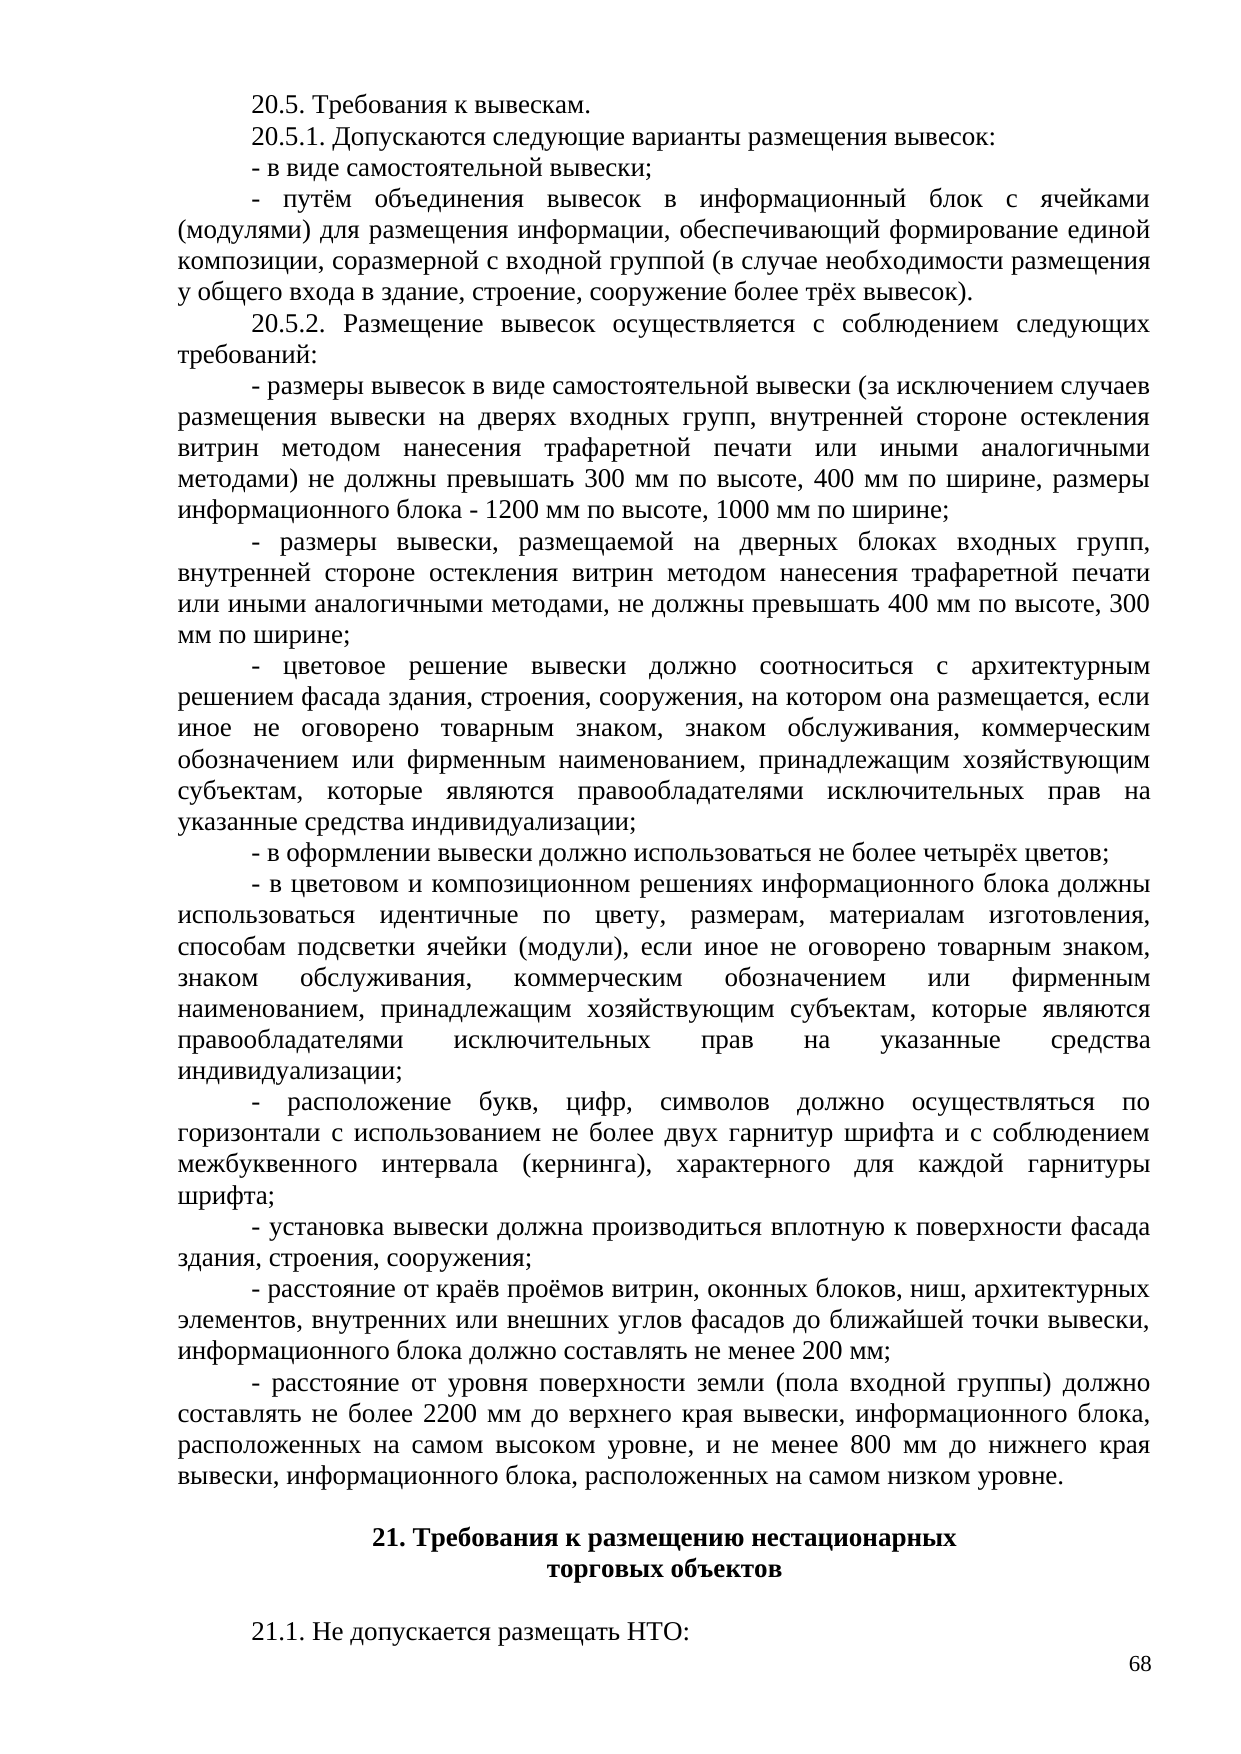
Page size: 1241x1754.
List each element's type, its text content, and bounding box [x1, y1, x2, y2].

text - в цветовом и композиционном решениях информационного блока должны использоваться идентичные по цвету, размерам, материалам изготовления, способам подсветки ячейки (модули), если иное не оговорено товарным знаком, знаком обслуживания, коммерческим обозначением или фирменным наименованием, принадлежащим хозяйствующим субъектам, которые являются правообладателями исключительных прав на указанные средства индивидуализации; [177, 867, 1152, 1085]
text 20.5.2. Размещение вывесок осуществляется с соблюдением следующих требований: [177, 307, 1152, 369]
text - расстояние от краёв проёмов витрин, оконных блоков, ниш, архитектурных элементов, внутренних или внешних углов фасадов до ближайшей точки вывески, информационного блока должно составлять не менее 200 мм; [177, 1272, 1152, 1366]
text - размеры вывески, размещаемой на дверных блоках входных групп, внутренней стороне остекления витрин методом нанесения трафаретной печати или иными аналогичными методами, не должны превышать 400 мм по высоте, 300 мм по ширине; [177, 525, 1152, 649]
text 20.5. Требования к вывескам. [177, 89, 1152, 120]
title торговых объектов [177, 1552, 1152, 1584]
text - расстояние от уровня поверхности земли (пола входной группы) должно составлять не более 2200 мм до верхнего края вывески, информационного блока, расположенных на самом высоком уровне, и не менее 800 мм до нижнего края вывески, информационного блока, расположенных на самом низком уровне. [177, 1366, 1152, 1490]
text - в виде самостоятельной вывески; [177, 151, 1152, 182]
title 21. Требования к размещению нестационарных [177, 1521, 1152, 1552]
text - путём объединения вывесок в информационный блок с ячейками (модулями) для размещения информации, обеспечивающий формирование единой композиции, соразмерной с входной группой (в случае необходимости размещения у общего входа в здание, строение, сооружение более трёх вывесок). [177, 182, 1152, 307]
text 21.1. Не допускается размещать НТО: [177, 1615, 1152, 1646]
text - расположение букв, цифр, символов должно осуществляться по горизонтали с использованием не более двух гарнитур шрифта и с соблюдением межбуквенного интервала (кернинга), характерного для каждой гарнитуры шрифта; [177, 1085, 1152, 1210]
text - установка вывески должна производиться вплотную к поверхности фасада здания, строения, сооружения; [177, 1210, 1152, 1272]
text - размеры вывесок в виде самостоятельной вывески (за исключением случаев размещения вывески на дверях входных групп, внутренней стороне остекления витрин методом нанесения трафаретной печати или иными аналогичными методами) не должны превышать 300 мм по высоте, 400 мм по ширине, размеры информационного блока - 1200 мм по высоте, 1000 мм по ширине; [177, 369, 1152, 525]
text - в оформлении вывески должно использоваться не более четырёх цветов; [177, 836, 1152, 867]
text 20.5.1. Допускаются следующие варианты размещения вывесок: [177, 120, 1152, 151]
text - цветовое решение вывески должно соотноситься с архитектурным решением фасада здания, строения, сооружения, на котором она размещается, если иное не оговорено товарным знаком, знаком обслуживания, коммерческим обозначением или фирменным наименованием, принадлежащим хозяйствующим субъектам, которые являются правообладателями исключительных прав на указанные средства индивидуализации; [177, 649, 1152, 836]
